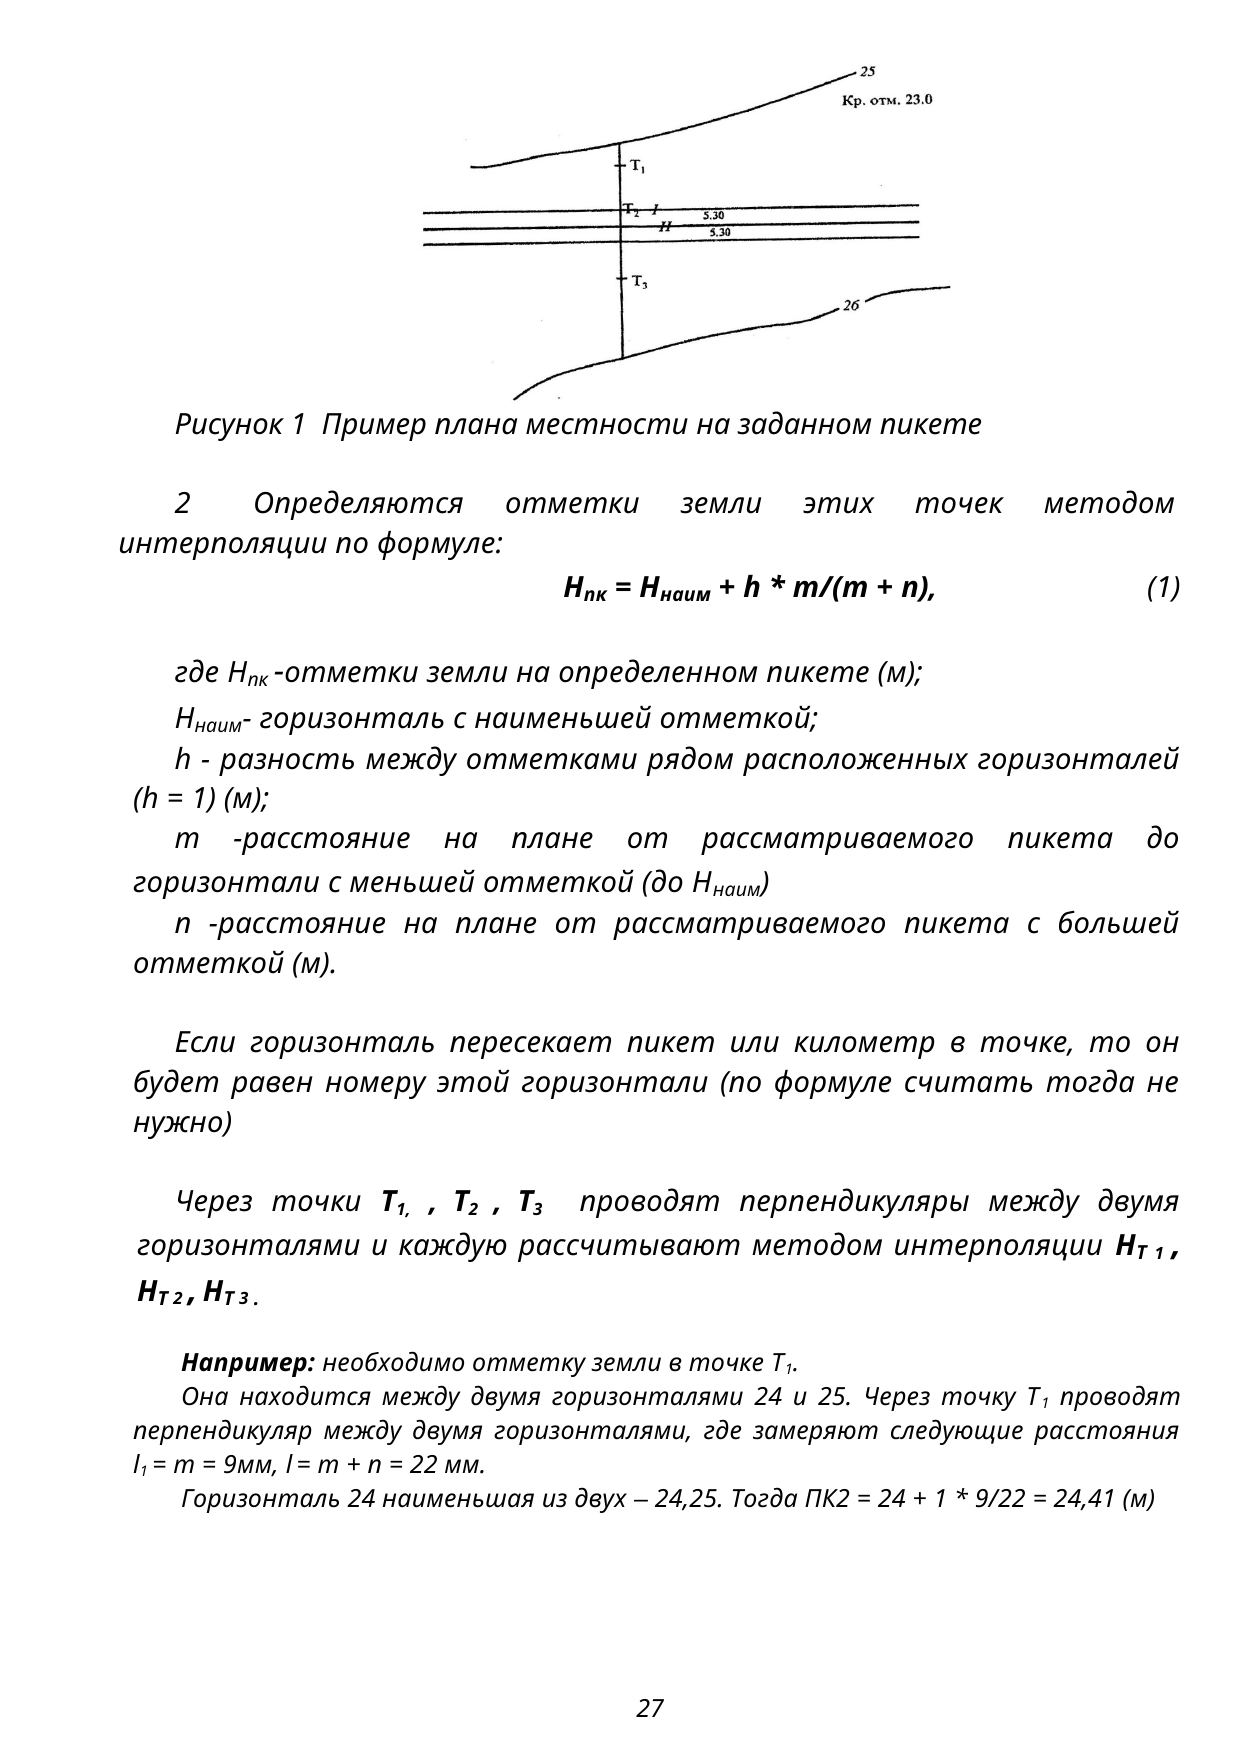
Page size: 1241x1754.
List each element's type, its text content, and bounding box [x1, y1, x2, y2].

text Через точки Т1, , Т2 , Т3 проводят перпендикуляры между двумя горизонталями и каждую рассчитывают методом интерполяции НТ 1 , НТ 2 , НТ 3 . [137, 1180, 1181, 1311]
text Ннаим- горизонталь с наименьшей отметкой; [133, 692, 1181, 738]
list Определяются отметки земли этих точек методом интерполяции по формуле: [118, 483, 1176, 562]
text Она находится между двумя горизонталями 24 и 25. Через точку Т1 проводят перпендикуляр между двумя горизонталями, где замеряют следующие расстояния l1 = т = 9мм, l = т + п = . [133, 1379, 1181, 1481]
text т -расстояние на плане от рассматриваемого пикета до горизонтали с меньшей отметкой (до Ннаим) [133, 817, 1181, 902]
picture [402, 59, 954, 404]
text п -расстояние на плане от рассматриваемого пикета с большей отметкой (м). [133, 902, 1181, 982]
text Например: необходимо отметку земли в точке Т1. [133, 1345, 1181, 1379]
text h - разность между отметками рядом расположенных горизонталей (h = 1) (м); [133, 738, 1181, 817]
text где Нпк -отметки земли на определенном пикете (м); [133, 647, 1181, 692]
text Рисунок 1 Пример плана местности на заданном пикете [118, 403, 1181, 443]
text Нпк = Ннаим + h * m/(m + n), (1) [133, 562, 1181, 607]
text Горизонталь 24 наименьшая из двух – 24,25. Тогда ПК2 = 24 + 1 * 9/22 = 24,41 (м) [133, 1481, 1181, 1515]
text Если горизонталь пересекает пикет или километр в точке, то он будет равен номеру этой горизонтали (по формуле считать тогда не нужно) [133, 1021, 1181, 1141]
